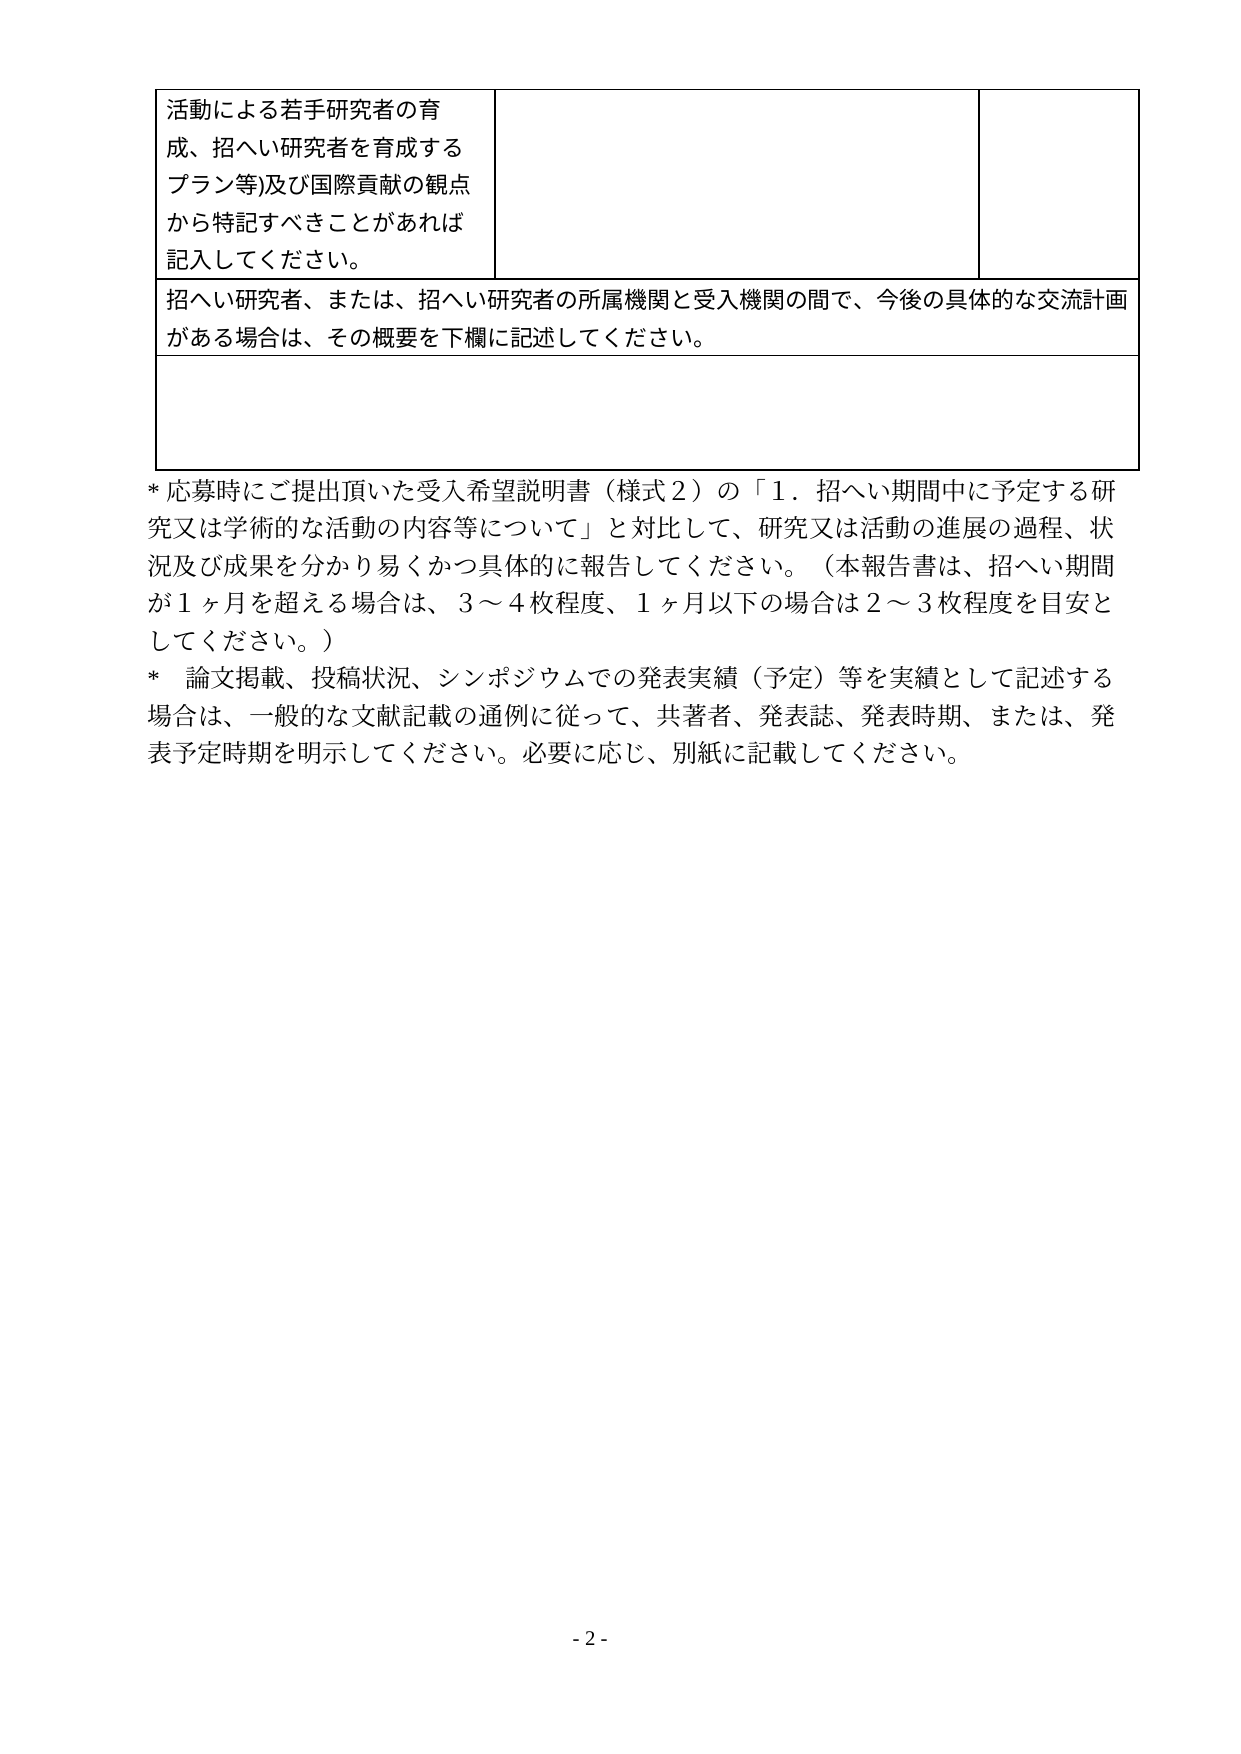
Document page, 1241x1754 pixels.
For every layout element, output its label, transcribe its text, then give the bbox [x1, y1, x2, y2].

text * 応募時にご提出頂いた受入希望説明書（様式２）の「１．招へい期間中に予定する研究又は学術的な活動の内容等について」と対比して、研究又は活動の進展の過程、状況及び成果を分かり易くかつ具体的に報告してください。（本報告書は、招へい期間が１ヶ月を超える場合は、３～４枚程度、１ヶ月以下の場合は２～３枚程度を目安としてください。） [147, 471, 1117, 658]
table_cell [496, 90, 978, 278]
table_cell [980, 90, 1138, 278]
table_cell [157, 356, 1138, 469]
table_cell 招へい研究者、または、招へい研究者の所属機関と受入機関の間で、今後の具体的な交流計画がある場合は、その概要を下欄に記述してください。 [157, 280, 1138, 355]
text * 論文掲載、投稿状況、シンポジウムでの発表実績（予定）等を実績として記述する場合は、一般的な文献記載の通例に従って、共著者、発表誌、発表時期、または、発表予定時期を明示してください。必要に応じ、別紙に記載してください。 [147, 658, 1117, 771]
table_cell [157, 90, 494, 278]
